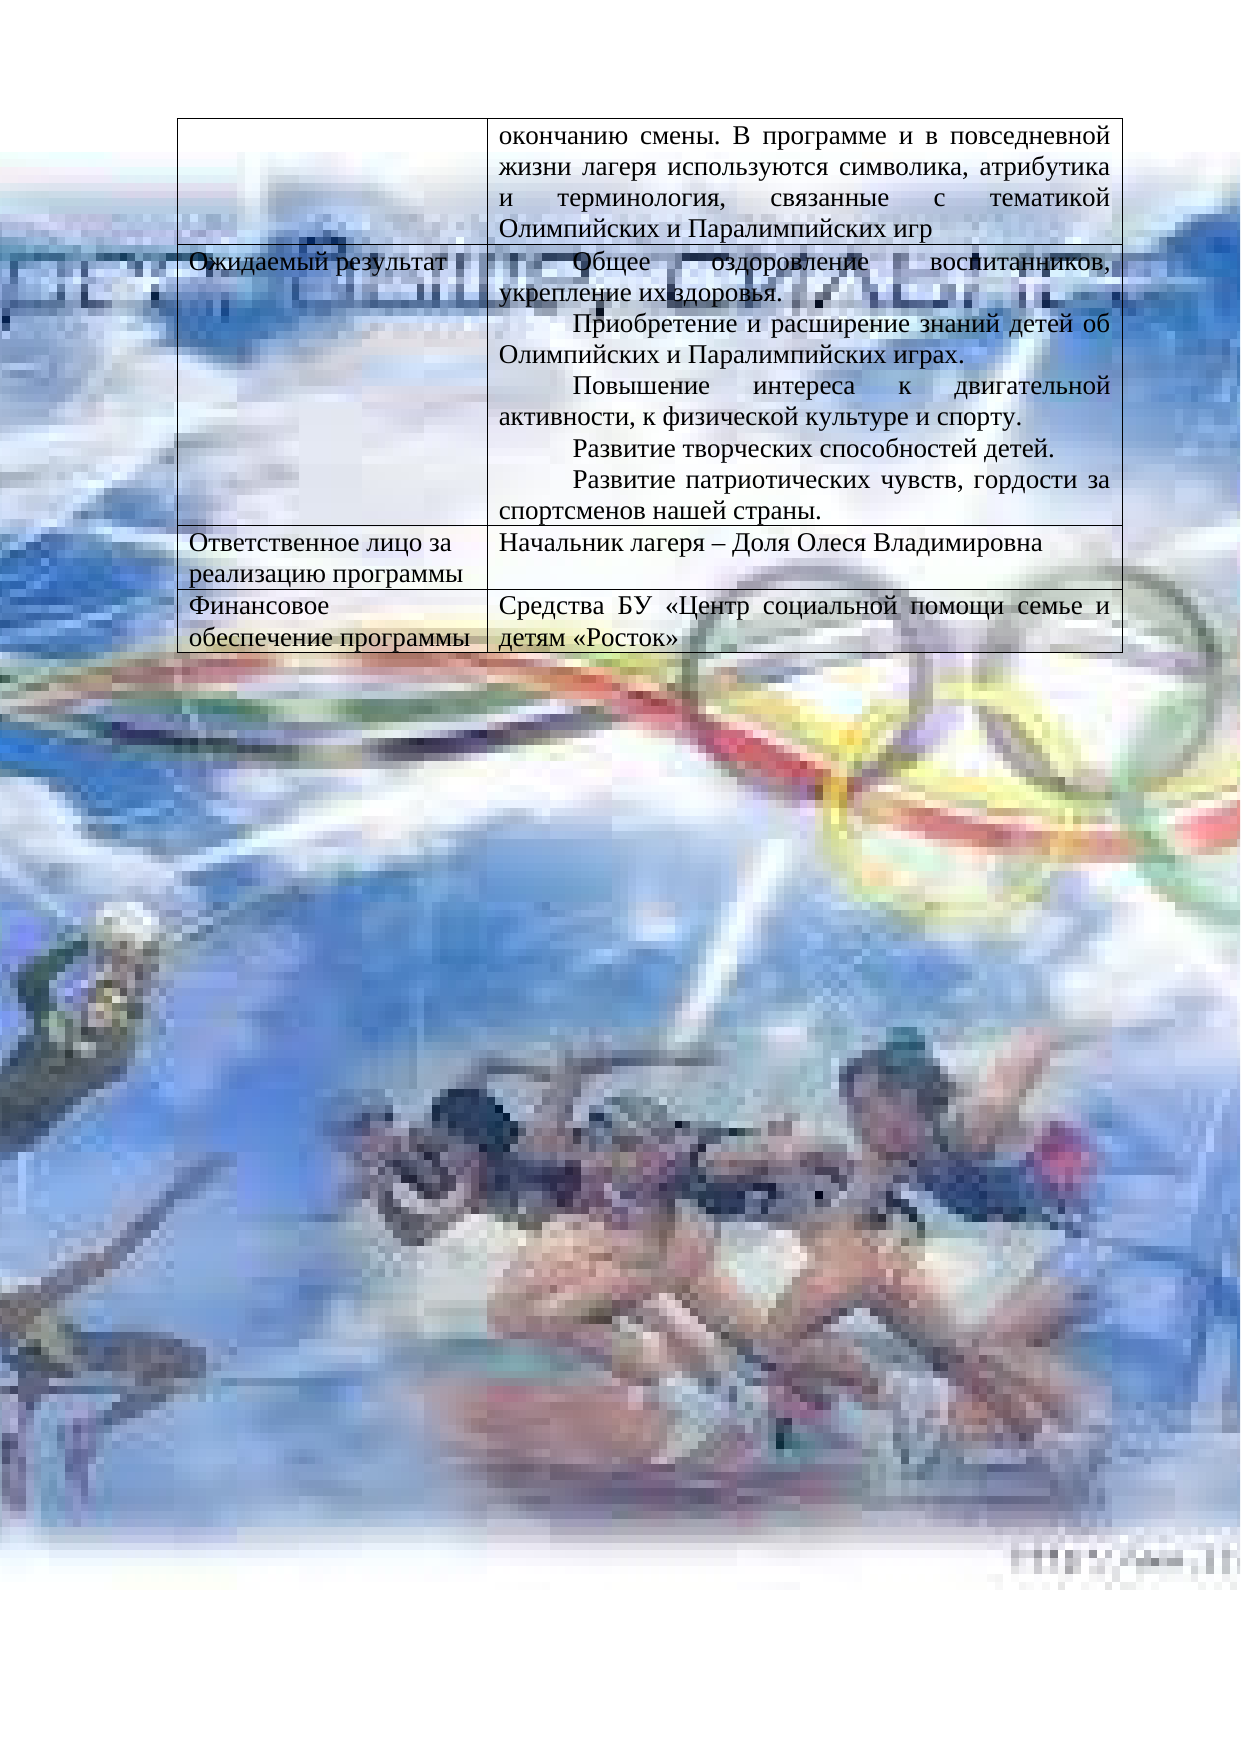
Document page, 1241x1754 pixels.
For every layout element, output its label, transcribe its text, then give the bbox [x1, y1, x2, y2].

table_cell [488, 119, 1122, 244]
table_cell  Общее оздоровление воспитанников, укрепление их здоровья.  Приобретение и расширение знаний детей об Олимпийских и Паралимпийских играх.  Повышение интереса к двигательной активности, к физической культуре и спорту.  Развитие творческих способностей детей.  Развитие патриотических чувств, гордости за спортсменов нашей страны. [488, 245, 1122, 525]
table_cell Ожидаемый результат [178, 245, 487, 525]
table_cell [178, 119, 487, 244]
picture [0, 152, 1241, 1590]
table_cell Ответственное лицо за реализацию программы [178, 526, 487, 588]
table_cell Начальник лагеря – Доля Олеся Владимировна [488, 526, 1122, 588]
table_cell Финансовое обеспечение программы [178, 590, 487, 652]
table_cell Средства БУ «Центр социальной помощи семье и детям «Росток» [488, 590, 1122, 652]
